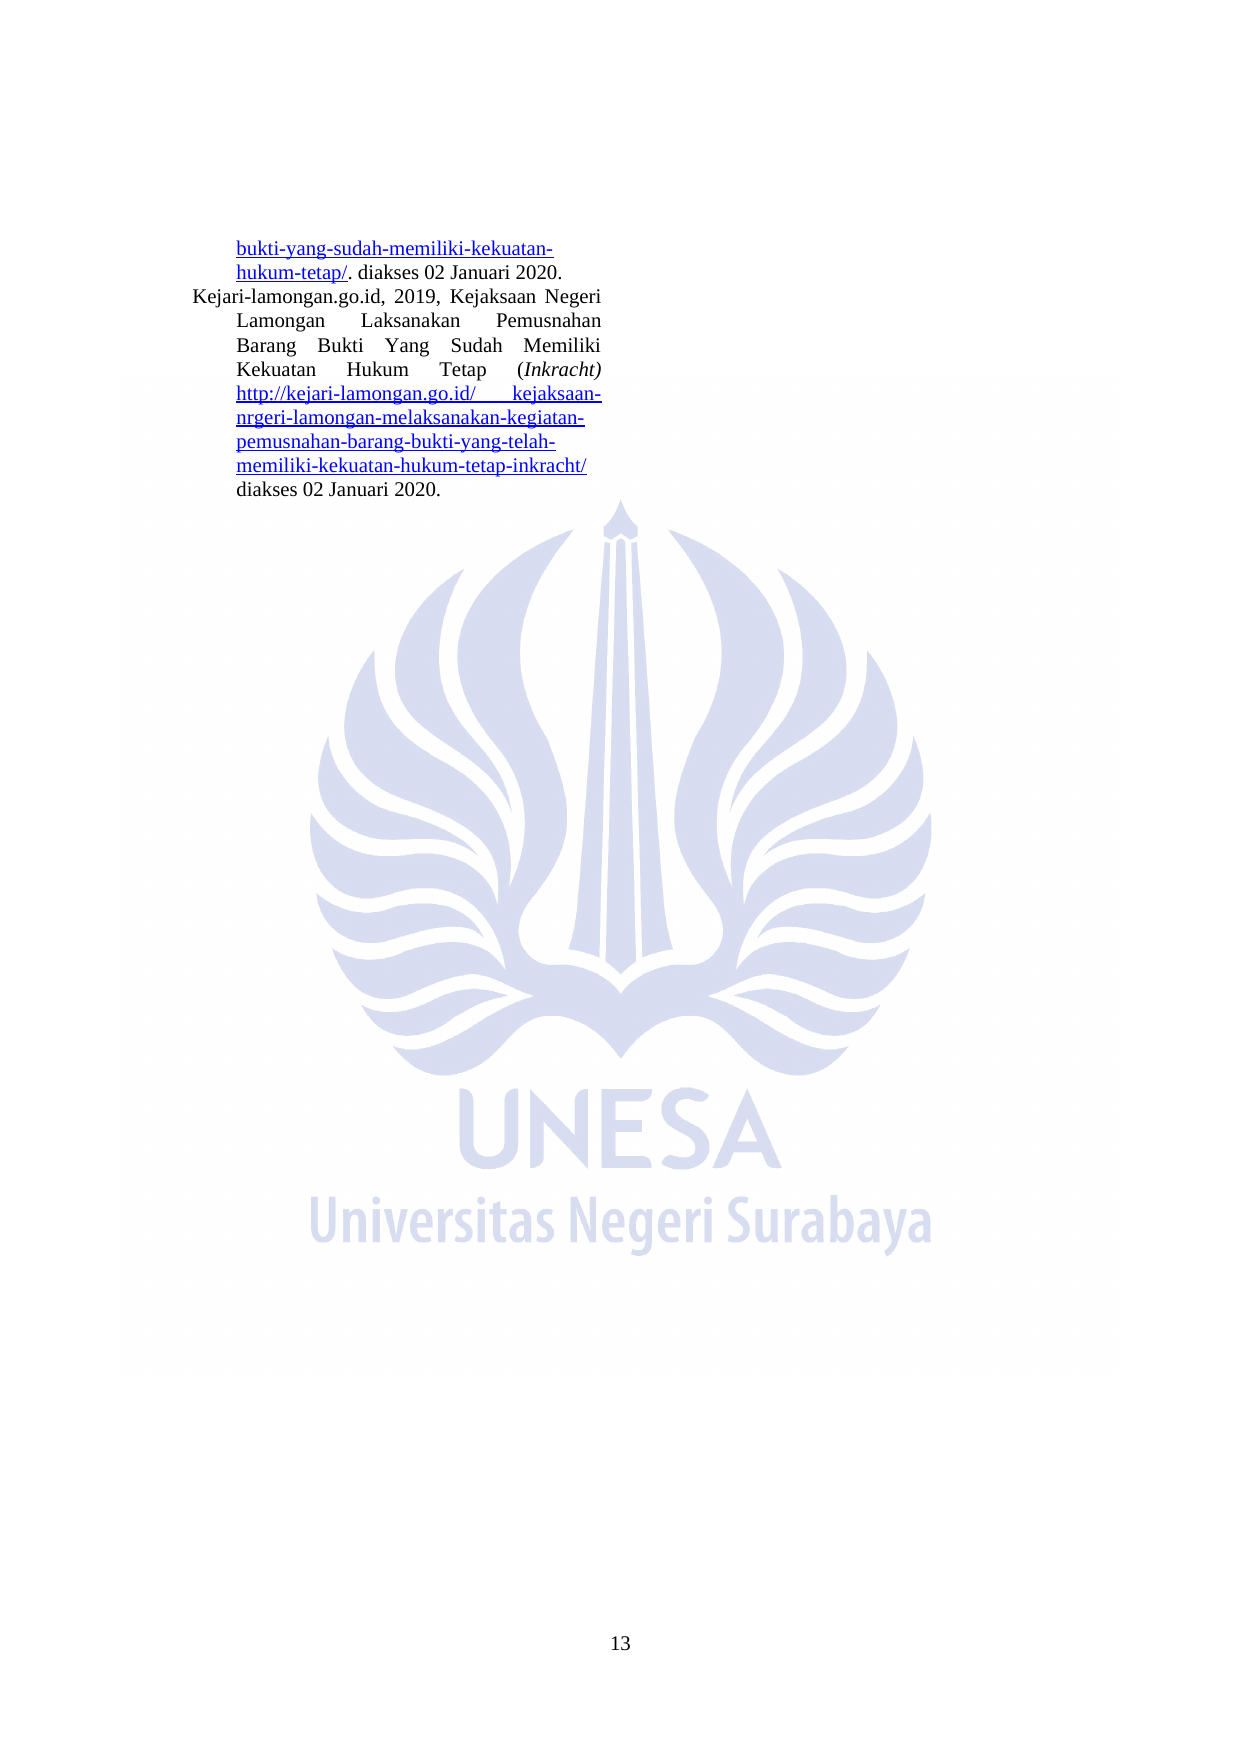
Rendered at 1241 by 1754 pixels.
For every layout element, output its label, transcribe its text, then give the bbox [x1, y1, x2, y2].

text Kejari-lamongan.go.id, 2019, Kejaksaan Negeri Lamongan Laksanakan Pemusnahan Barang Bukti Yang Sudah Memiliki Kekuatan Hukum Tetap (Inkracht) http://kejari-lamongan.go.id/ kejaksaan-nrgeri-lamongan-melaksanakan-kegiatan-pemusnahan-barang-bukti-yang-telah-memiliki-kekuatan-hukum-tetap-inkracht/diakses 02 Januari 2020. [192, 284, 601, 501]
